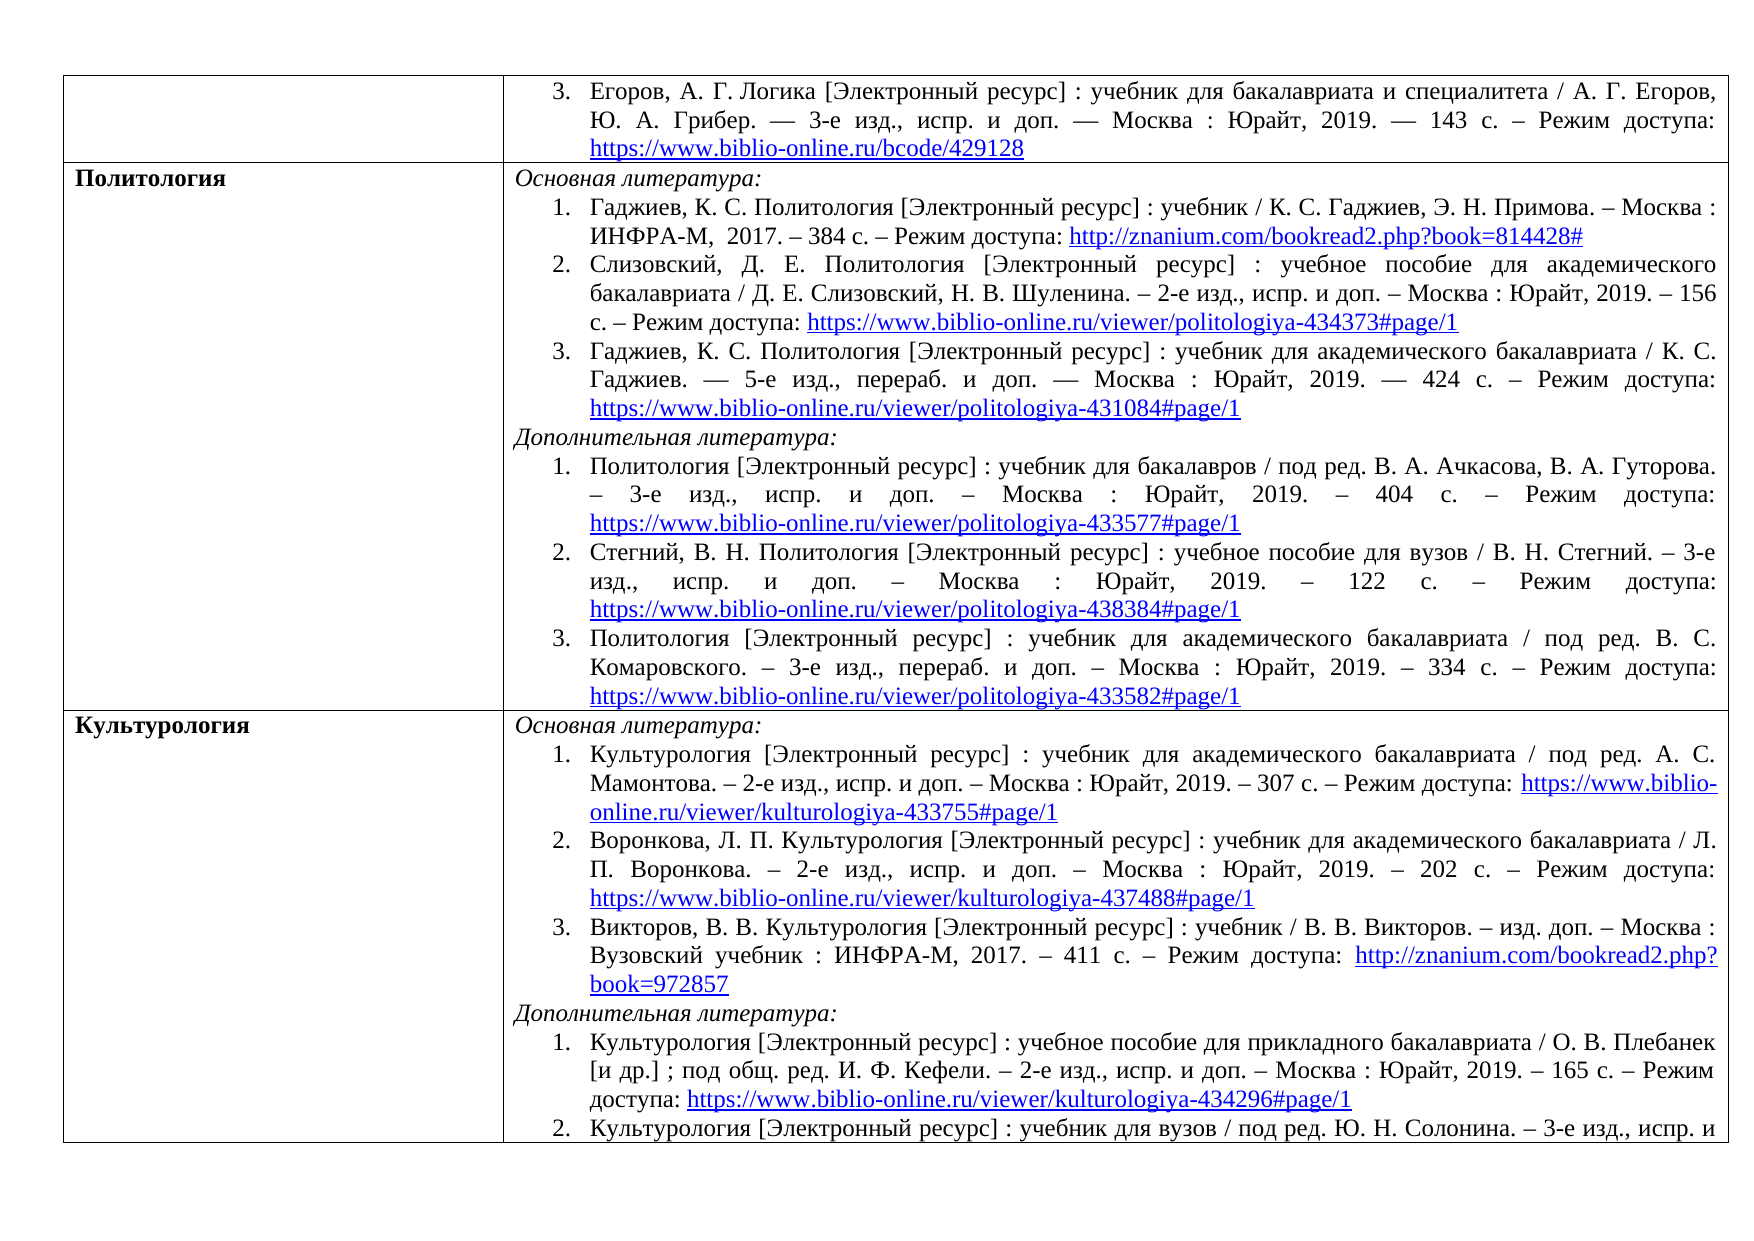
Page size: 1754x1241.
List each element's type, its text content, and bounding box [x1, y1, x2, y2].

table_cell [64, 76, 503, 162]
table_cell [504, 711, 1728, 1142]
table_cell Политология [64, 163, 503, 709]
table_cell Культурология [64, 711, 503, 1142]
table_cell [504, 76, 1728, 162]
table_cell Основная литература: Гаджиев, К. С. Политология [Электронный ресурс] : учебник / К. С. Гаджиев, Э. Н. Примова. – Москва : ИНФРА-М, 2017. – 384 с. – Режим доступа: http://znanium.com/bookread2.php?book=814428# Слизовский, Д. Е. Политология [Электронный ресурс] : учебное пособие для академического бакалавриата / Д. Е. Слизовский, Н. В. Шуленина. – 2-е изд., испр. и доп. – Москва : Юрайт, 2019. – 156 с. – Режим доступа: https://www.biblio-online.ru/viewer/politologiya-434373#page/1 Гаджиев, К. С. Политология [Электронный ресурс] : учебник для академического бакалавриата / К. С. Гаджиев. — 5-е изд., перераб. и доп. — Москва : Юрайт, 2019. — 424 с. – Режим доступа: https://www.biblio-online.ru/viewer/politologiya-431084#page/1 Дополнительная литература: Политология [Электронный ресурс] : учебник для бакалавров / под ред. В. А. Ачкасова, В. А. Гуторова. – 3-е изд., испр. и доп. – Москва : Юрайт, 2019. – 404 с. – Режим доступа: https://www.biblio-online.ru/viewer/politologiya-433577#page/1 Стегний, В. Н. Политология [Электронный ресурс] : учебное пособие для вузов / В. Н. Стегний. – 3-е изд., испр. и доп. – Москва : Юрайт, 2019. – 122 с. – Режим доступа: https://www.biblio-online.ru/viewer/politologiya-438384#page/1 Политология [Электронный ресурс] : учебник для академического бакалавриата / под ред. В. С. Комаровского. – 3-е изд., перераб. и доп. – Москва : Юрайт, 2019. – 334 с. – Режим доступа: https://www.biblio-online.ru/viewer/politologiya-433582#page/1 [504, 163, 1728, 709]
